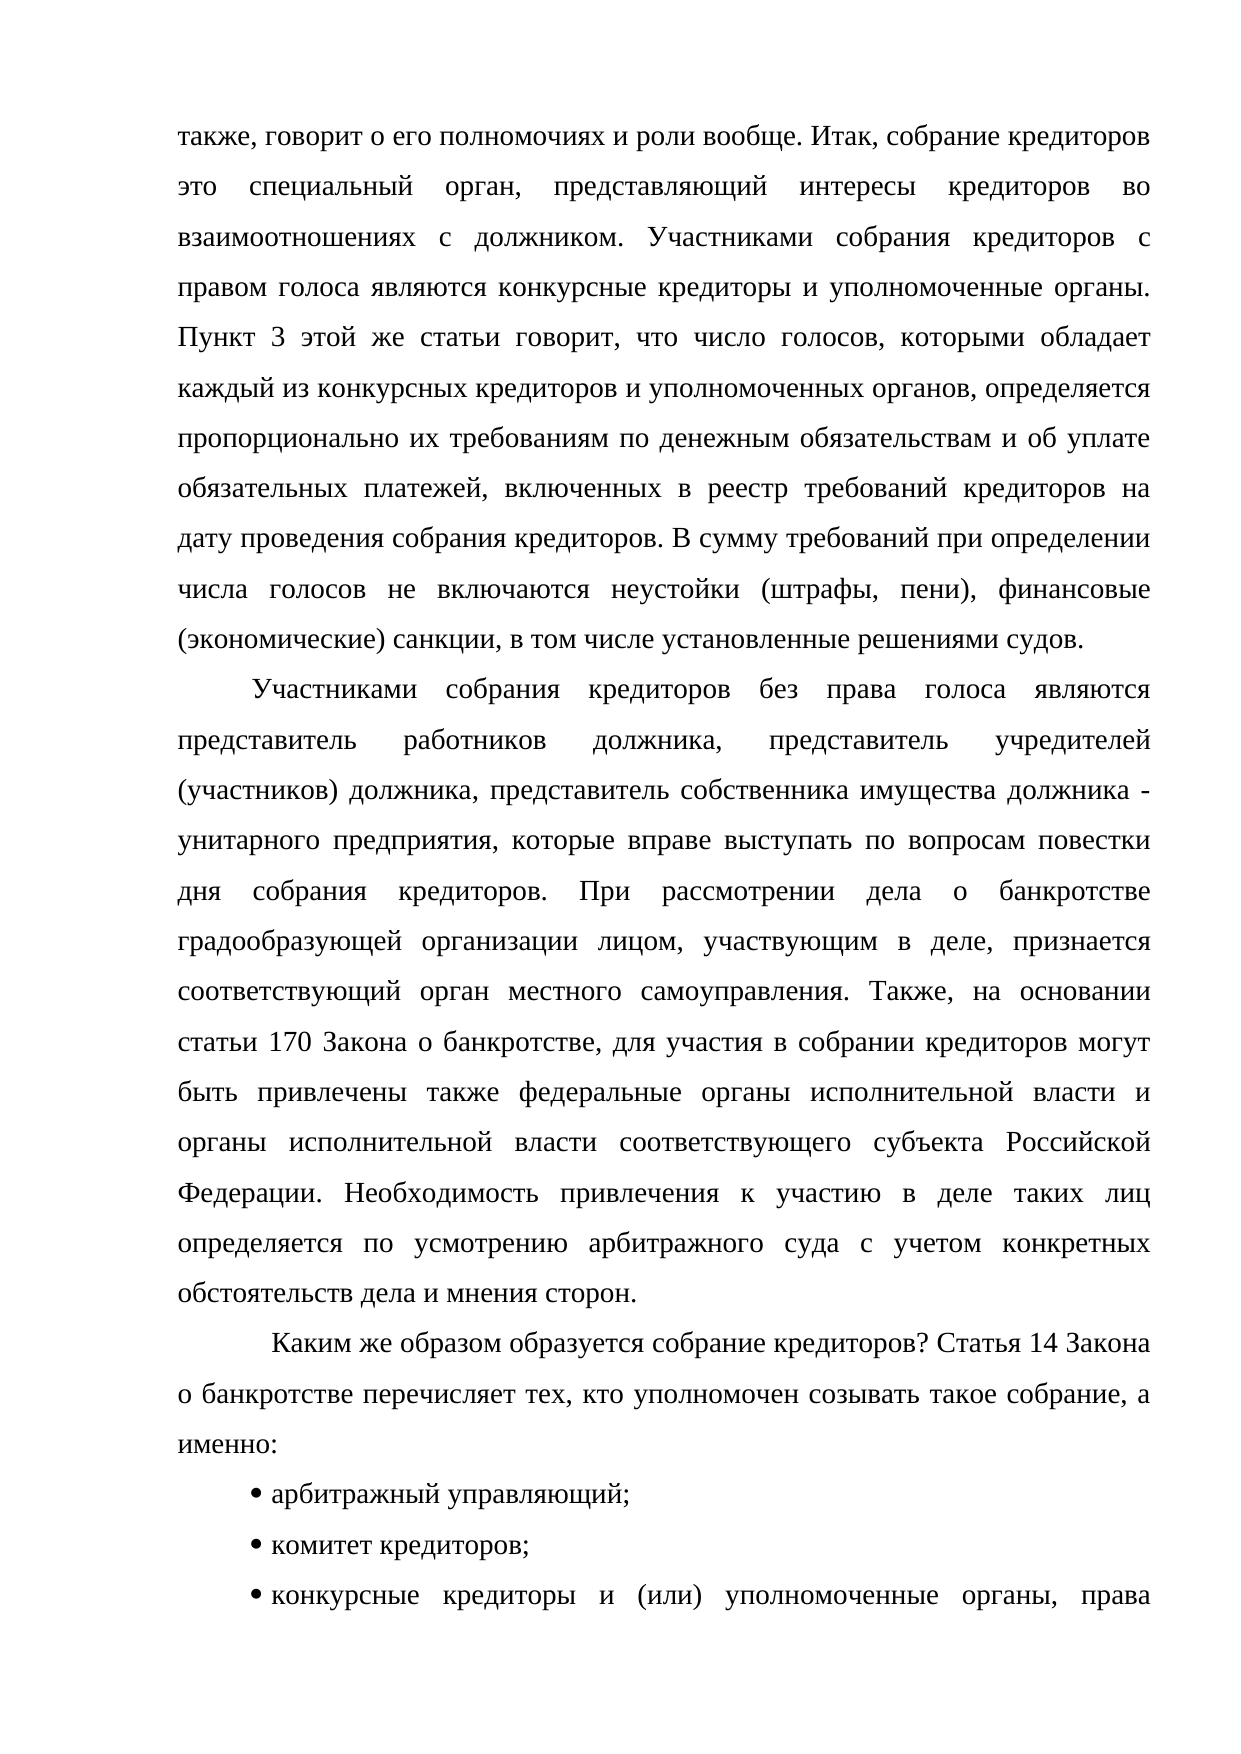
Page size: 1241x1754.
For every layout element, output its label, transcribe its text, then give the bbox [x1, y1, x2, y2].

list арбитражный управляющий; [177, 1477, 1152, 1510]
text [177, 118, 1152, 655]
text Каким же образом образуется собрание кредиторов? Статья 14 Закона о банкротстве перечисляет тех, кто уполномочен созывать такое собрание, а именно: [177, 1326, 1152, 1460]
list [177, 1577, 1152, 1611]
text Участниками собрания кредиторов без права голоса являются представитель работников должника, представитель учредителей (участников) должника, представитель собственника имущества должника - унитарного предприятия, которые вправе выступать по вопросам повестки дня собрания кредиторов. При рассмотрении дела о банкротстве градообразующей организации лицом, участвующим в деле, признается соответствующий орган местного самоуправления. Также, на основании статьи 170 Закона о банкротстве, для участия в собрании кредиторов могут быть привлечены также федеральные органы исполнительной власти и органы исполнительной власти соответствующего субъекта Российской Федерации. Необходимость привлечения к участию в деле таких лиц определяется по усмотрению арбитражного суда с учетом конкретных обстоятельств дела и мнения сторон. [177, 672, 1152, 1309]
list комитет кредиторов; [177, 1527, 1152, 1561]
